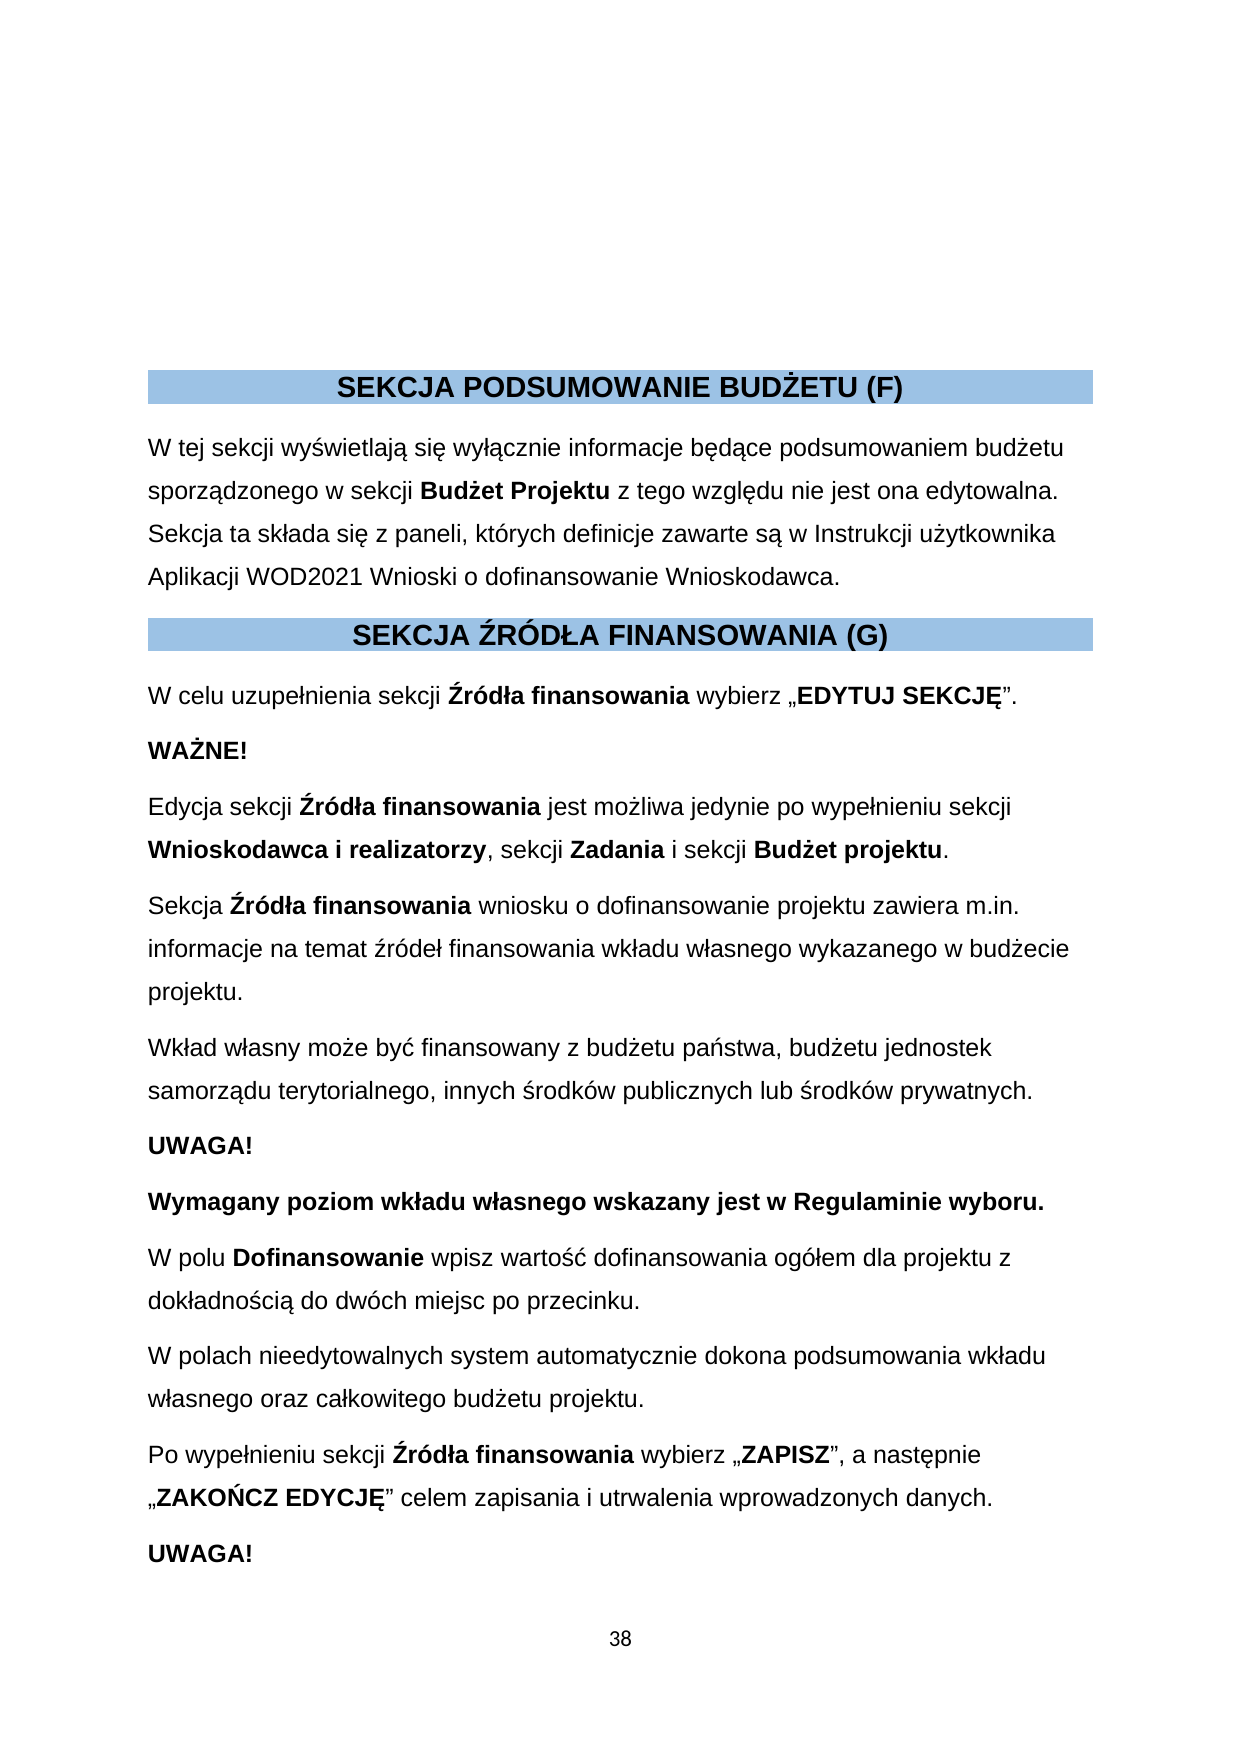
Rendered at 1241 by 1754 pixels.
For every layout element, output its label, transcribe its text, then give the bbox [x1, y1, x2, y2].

text Po wypełnieniu sekcji Źródła finansowania wybierz „ZAPISZ”, a następnie „ZAKOŃCZ EDYCJĘ” celem zapisania i utrwalenia wprowadzonych danych. [148, 1440, 1093, 1512]
text Wkład własny może być finansowany z budżetu państwa, budżetu jednostek samorządu terytorialnego, innych środków publicznych lub środków prywatnych. [148, 1033, 1093, 1104]
text WAŻNE! [148, 736, 1093, 765]
subtitle SEKCJA PODSUMOWANIE BUDŻETU (F) [148, 370, 1093, 404]
text Sekcja Źródła finansowania wniosku o dofinansowanie projektu zawiera m.in. informacje na temat źródeł finansowania wkładu własnego wykazanego w budżecie projektu. [148, 891, 1093, 1006]
text W polach nieedytowalnych system automatycznie dokona podsumowania wkładu własnego oraz całkowitego budżetu projektu. [148, 1341, 1093, 1413]
text Edycja sekcji Źródła finansowania jest możliwa jedynie po wypełnieniu sekcji Wnioskodawca i realizatorzy, sekcji Zadania i sekcji Budżet projektu. [148, 792, 1093, 864]
text W tej sekcji wyświetlają się wyłącznie informacje będące podsumowaniem budżetu sporządzonego w sekcji Budżet Projektu z tego względu nie jest ona edytowalna. Sekcja ta składa się z paneli, których definicje zawarte są w Instrukcji użytkownika Aplikacji WOD2021 Wnioski o dofinansowanie Wnioskodawca. [148, 433, 1093, 591]
text UWAGA! [148, 1539, 1093, 1568]
text W polu Dofinansowanie wpisz wartość dofinansowania ogółem dla projektu z dokładnością do dwóch miejsc po przecinku. [148, 1243, 1093, 1314]
subtitle SEKCJA ŹRÓDŁA FINANSOWANIA (G) [148, 618, 1093, 651]
text UWAGA! [148, 1131, 1093, 1160]
text W celu uzupełnienia sekcji Źródła finansowania wybierz „EDYTUJ SEKCJĘ”. [148, 681, 1093, 709]
text Wymagany poziom wkładu własnego wskazany jest w Regulaminie wyboru. [148, 1187, 1093, 1216]
